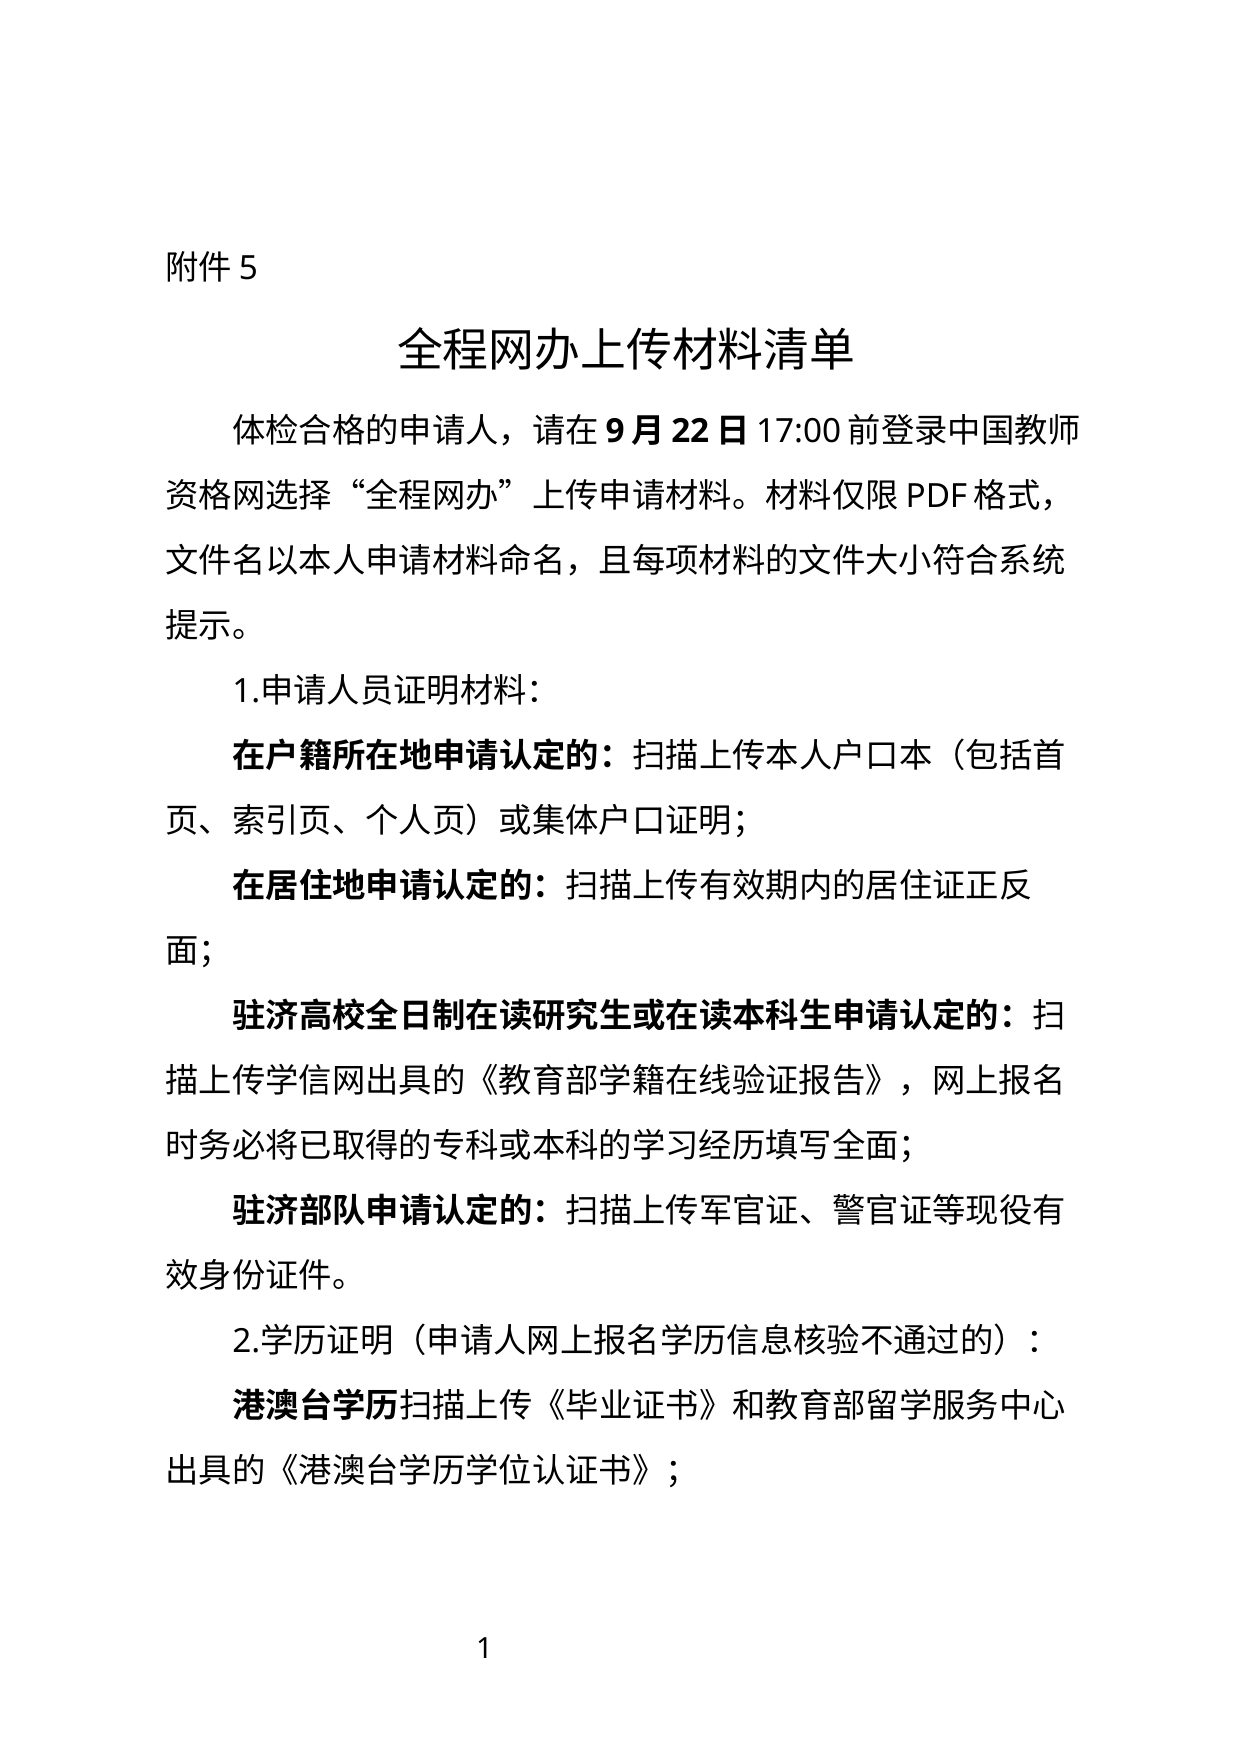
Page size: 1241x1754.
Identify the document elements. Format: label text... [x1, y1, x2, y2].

text 在户籍所在地申请认定的：扫描上传本人户口本（包括首页、索引页、个人页）或集体户口证明； [165, 720, 1087, 850]
text 驻济高校全日制在读研究生或在读本科生申请认定的：扫描上传学信网出具的《教育部学籍在线验证报告》，网上报名时务必将已取得的专科或本科的学习经历填写全面； [165, 980, 1087, 1175]
text 体检合格的申请人，请在9月22日17:00前登录中国教师资格网选择“全程网办”上传申请材料。材料仅限PDF格式，文件名以本人申请材料命名，且每项材料的文件大小符合系统提示。 [165, 395, 1087, 655]
text 附件5 [165, 233, 1087, 298]
text 港澳台学历扫描上传《毕业证书》和教育部留学服务中心出具的《港澳台学历学位认证书》； [165, 1370, 1087, 1500]
text 全程网办上传材料清单 [165, 298, 1087, 395]
text 驻济部队申请认定的：扫描上传军官证、警官证等现役有效身份证件。 [165, 1175, 1087, 1305]
text 2.学历证明（申请人网上报名学历信息核验不通过的）： [165, 1305, 1087, 1370]
text 1.申请人员证明材料： [165, 655, 1087, 720]
text 在居住地申请认定的：扫描上传有效期内的居住证正反面； [165, 850, 1087, 980]
